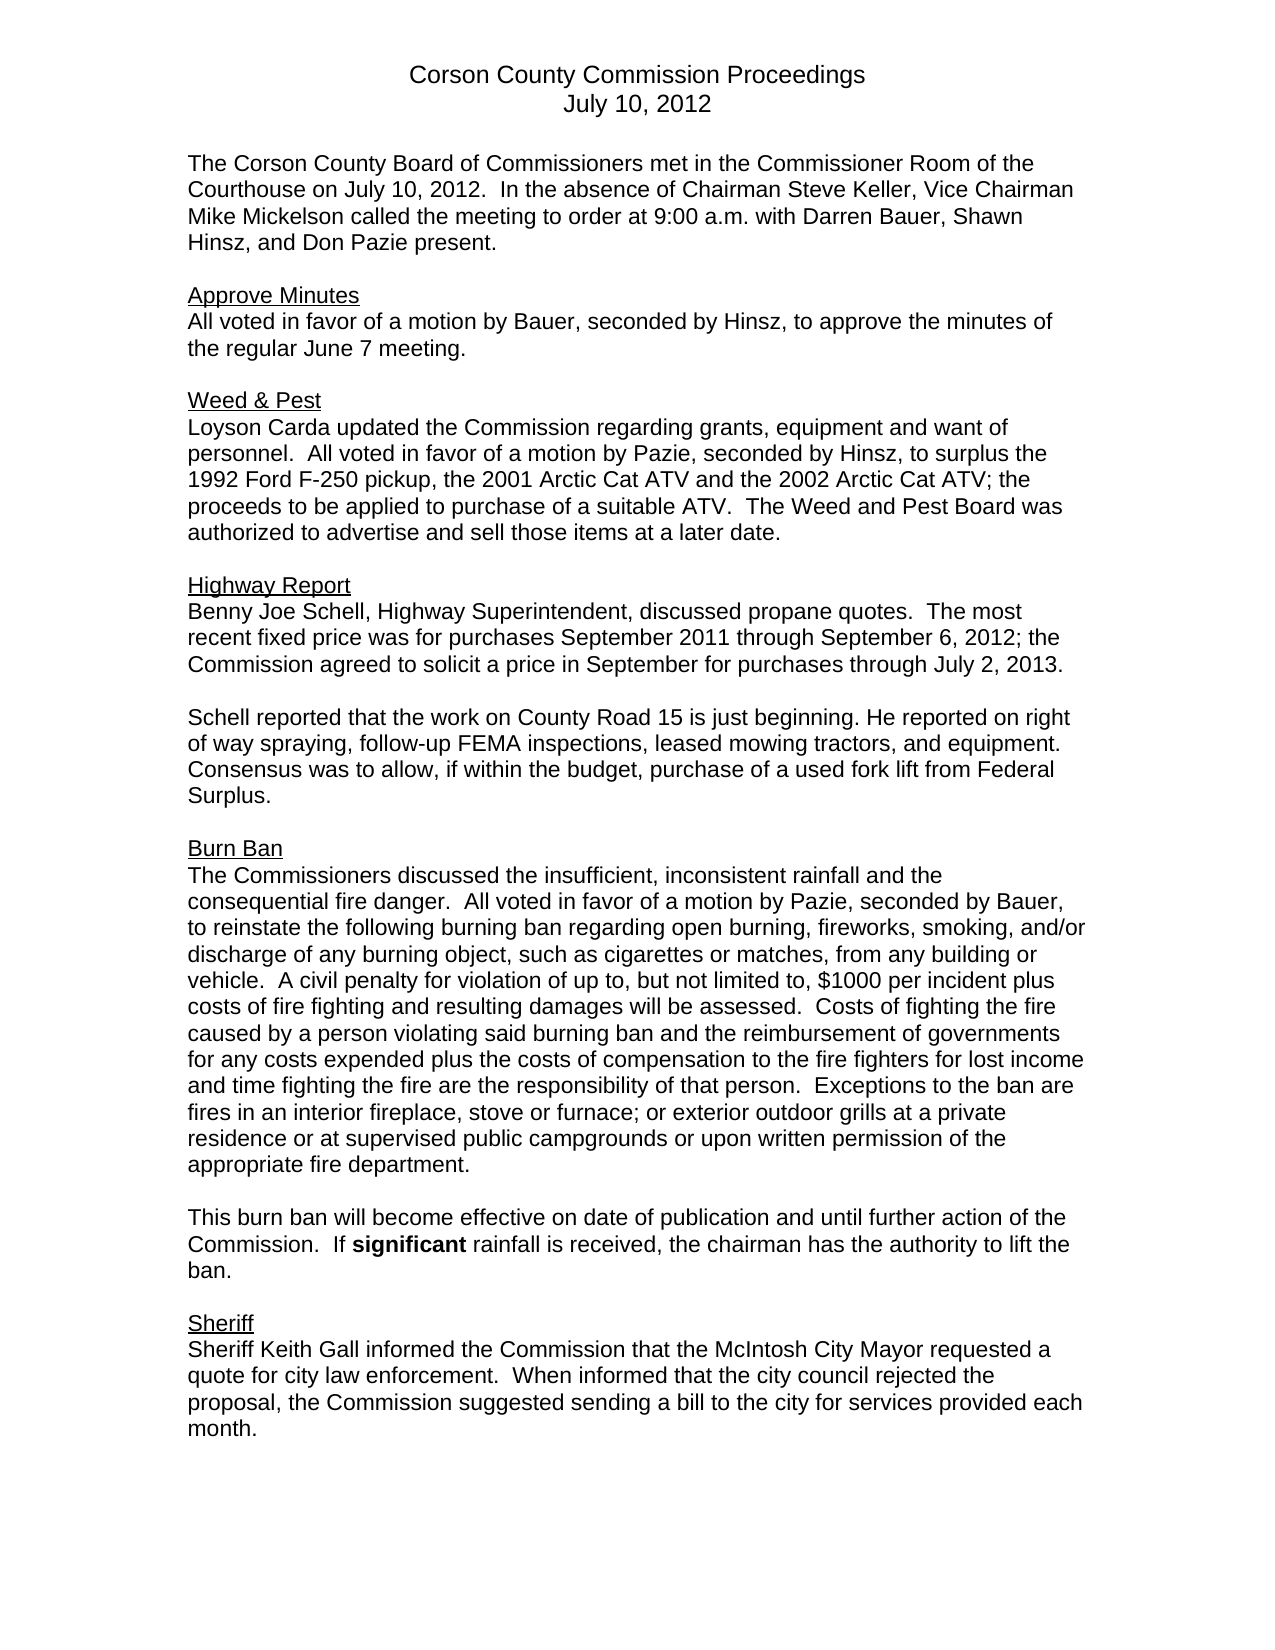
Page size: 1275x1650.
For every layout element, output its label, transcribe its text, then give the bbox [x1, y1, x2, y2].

text The Commissioners discussed the insufficient, inconsistent rainfall and the consequential fire danger. All voted in favor of a motion by Pazie, seconded by Bauer, to reinstate the following burning ban regarding open burning, fireworks, smoking, and/or discharge of any burning object, such as cigarettes or matches, from any building or vehicle. A civil penalty for violation of up to, but not limited to, $1000 per incident plus costs of fire fighting and resulting damages will be assessed. Costs of fighting the fire caused by a person violating said burning ban and the reimbursement of governments for any costs expended plus the costs of compensation to the fire fighters for lost income and time fighting the fire are the responsibility of that person. Exceptions to the ban are fires in an interior fireplace, stove or furnace; or exterior outdoor grills at a private residence or at supervised public campgrounds or upon written permission of the appropriate fire department. [187, 862, 1087, 1178]
text Approve Minutes [187, 282, 1087, 308]
text The Corson County Board of Commissioners met in the Commissioner Room of the Courthouse on July 10, 2012. In the absence of Chairman Steve Keller, Vice Chairman Mike Mickelson called the meeting to order at 9:00 a.m. with Darren Bauer, Shawn Hinsz, and Don Pazie present. [187, 150, 1087, 255]
text Weed & Pest [187, 387, 1087, 413]
text All voted in favor of a motion by Bauer, seconded by Hinsz, to approve the minutes of the regular June 7 meeting. [187, 308, 1087, 361]
text Burn Ban [187, 835, 1087, 862]
text This burn ban will become effective on date of publication and until further action of the Commission. If significant rainfall is received, the chairman has the authority to lift the ban. [187, 1204, 1087, 1283]
text Highway Report [187, 572, 1087, 598]
text Sheriff [187, 1309, 1087, 1336]
text Loyson Carda updated the Commission regarding grants, equipment and want of personnel. All voted in favor of a motion by Pazie, seconded by Hinsz, to surplus the 1992 Ford F-250 pickup, the 2001 Arctic Cat ATV and the 2002 Arctic Cat ATV; the proceeds to be applied to purchase of a suitable ATV. The Weed and Pest Board was authorized to advertise and sell those items at a later date. [187, 413, 1087, 545]
text Benny Joe Schell, Highway Superintendent, discussed propane quotes. The most recent fixed price was for purchases September 2011 through September 6, 2012; the Commission agreed to solicit a price in September for purchases through July 2, 2013. [187, 598, 1087, 677]
text Schell reported that the work on County Road 15 is just beginning. He reported on right of way spraying, follow-up FEMA inspections, leased mowing tractors, and equipment. Consensus was to allow, if within the budget, purchase of a used fork lift from Federal Surplus. [187, 703, 1087, 809]
text Sheriff Keith Gall informed the Commission that the McIntosh City Mayor requested a quote for city law enforcement. When informed that the city council rejected the proposal, the Commission suggested sending a bill to the city for services provided each month. [187, 1336, 1087, 1441]
